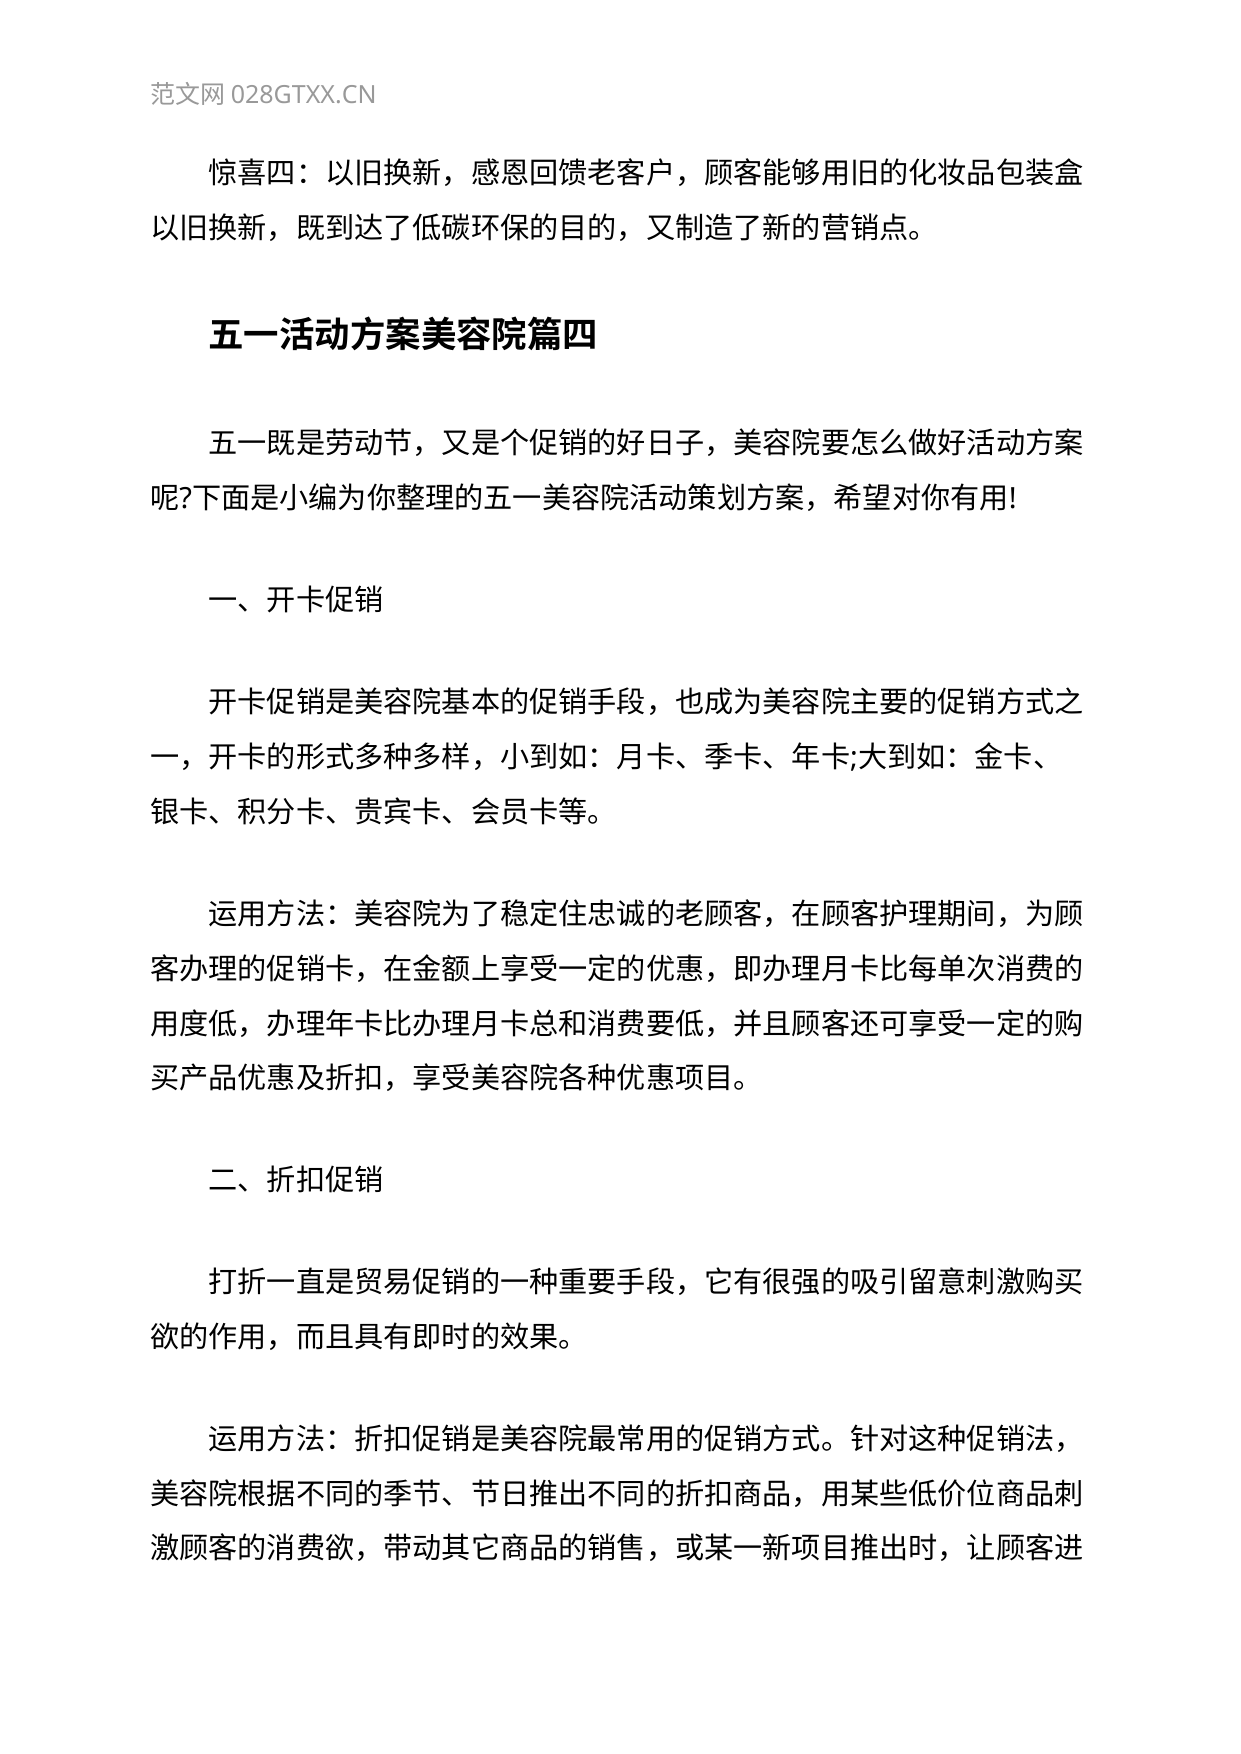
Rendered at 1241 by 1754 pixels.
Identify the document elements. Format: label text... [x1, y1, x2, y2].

text 惊喜四：以旧换新，感恩回馈老客户，顾客能够用旧的化妆品包装盒以旧换新，既到达了低碳环保的目的，又制造了新的营销点。 [150, 150, 1090, 247]
text 一、开卡促销 [150, 577, 1090, 619]
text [150, 1415, 1090, 1567]
text 打折一直是贸易促销的一种重要手段，它有很强的吸引留意刺激购买欲的作用，而且具有即时的效果。 [150, 1259, 1090, 1356]
text 运用方法：美容院为了稳定住忠诚的老顾客，在顾客护理期间，为顾客办理的促销卡，在金额上享受一定的优惠，即办理月卡比每单次消费的用度低，办理年卡比办理月卡总和消费要低，并且顾客还可享受一定的购买产品优惠及折扣，享受美容院各种优惠项目。 [150, 890, 1090, 1097]
text 二、折扣促销 [150, 1157, 1090, 1199]
text 开卡促销是美容院基本的促销手段，也成为美容院主要的促销方式之一，开卡的形式多种多样，小到如：月卡、季卡、年卡;大到如：金卡、银卡、积分卡、贵宾卡、会员卡等。 [150, 679, 1090, 831]
text 五一活动方案美容院篇四 [150, 307, 1090, 358]
text 五一既是劳动节，又是个促销的好日子，美容院要怎么做好活动方案呢?下面是小编为你整理的五一美容院活动策划方案，希望对你有用! [150, 420, 1090, 517]
